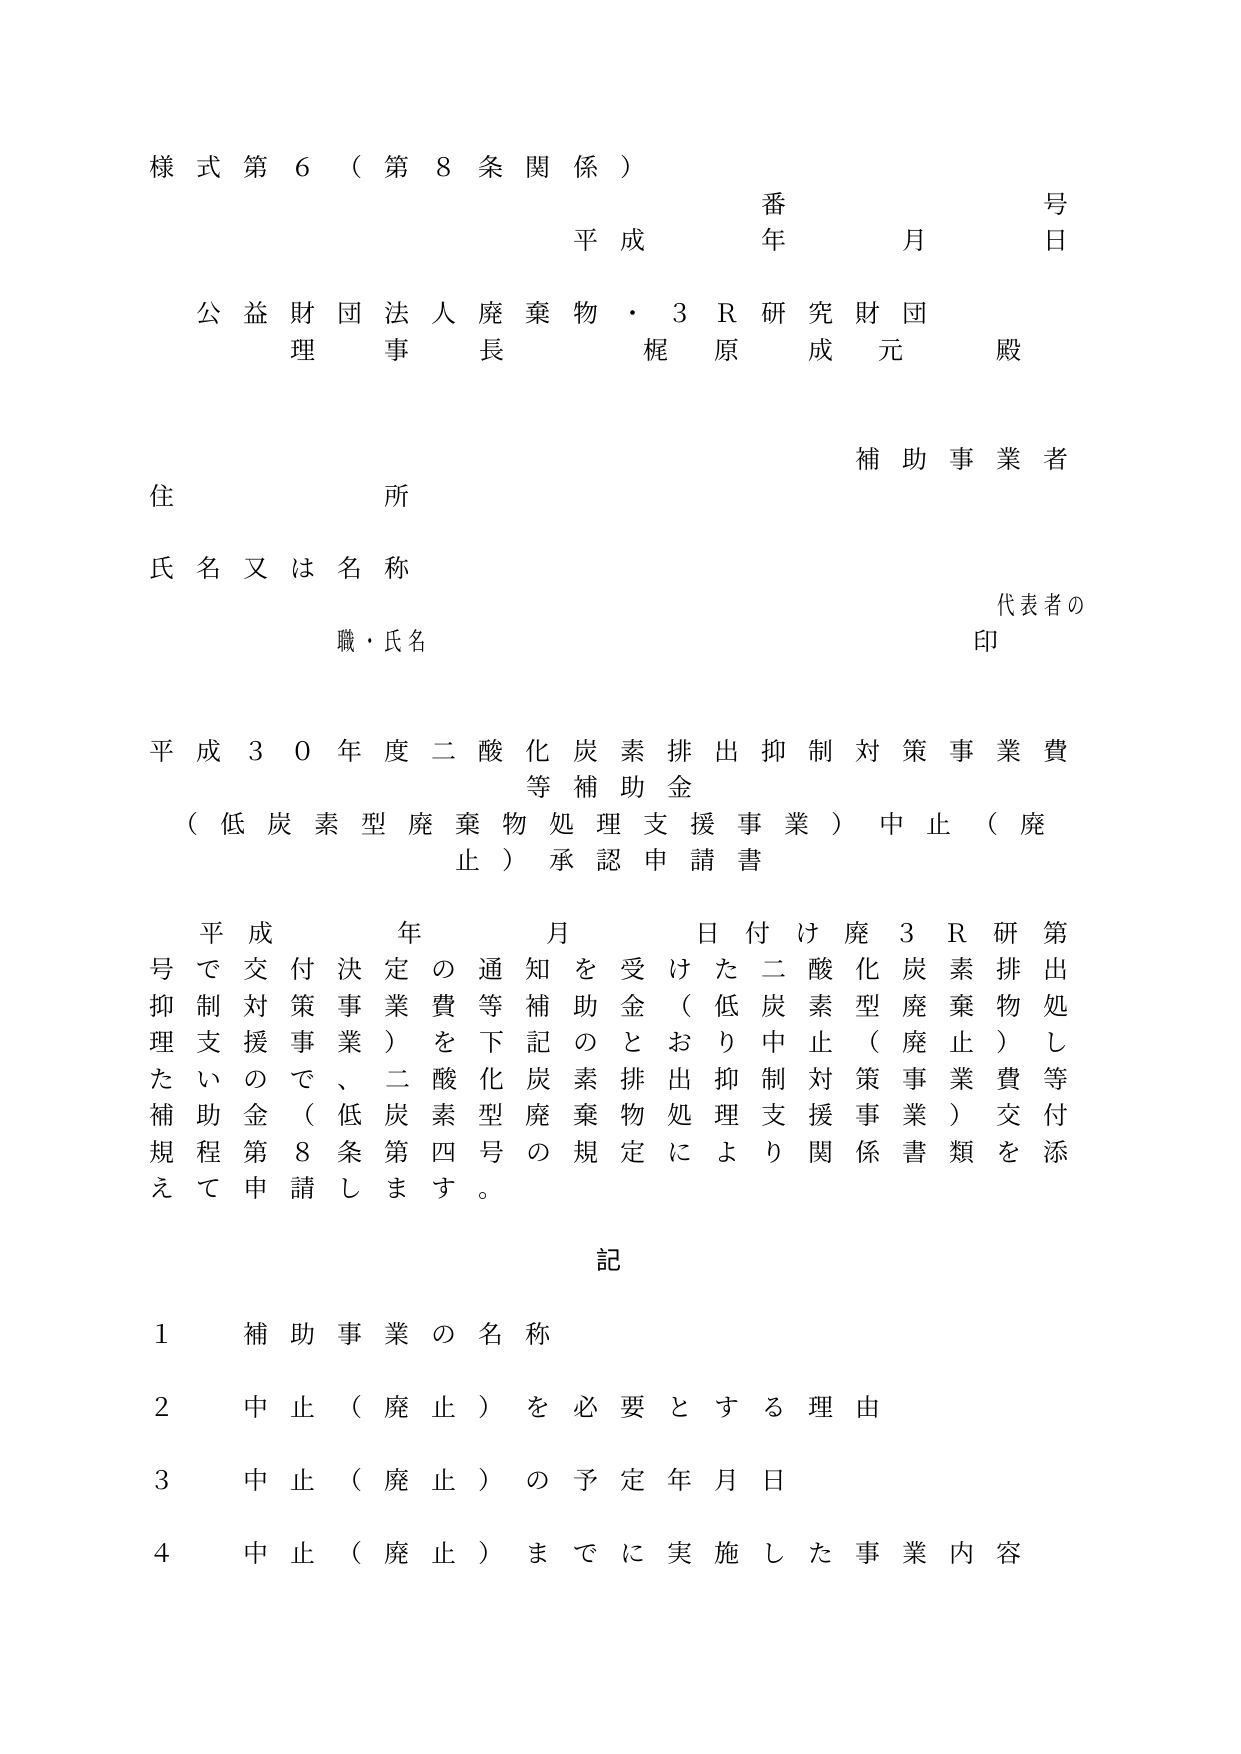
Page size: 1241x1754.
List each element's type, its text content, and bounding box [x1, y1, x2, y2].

text １ 補助事業の名称 [149, 1314, 1091, 1351]
text 氏名又は名称 [149, 512, 1091, 585]
text 平成 年 月 日 [149, 221, 1091, 257]
text 理 事 長 梶 原 成 元 殿 [149, 330, 1091, 367]
text 代表者の職・氏名 印 [314, 585, 1091, 658]
text ３ 中止（廃止）の予定年月日 [149, 1460, 1091, 1497]
text 補助事業者 住 所 [149, 439, 1091, 512]
text 番 号 [149, 184, 1091, 221]
text 平成 年 月 日付け廃３Ｒ研第 号で交付決定の通知を受けた二酸化炭素排出抑制対策事業費等補助金（低炭素型廃棄物処理支援事業）を下記のとおり中止（廃止）したいので、二酸化炭素排出抑制対策事業費等補助金（低炭素型廃棄物処理支援事業）交付規程第８条第四号の規定により関係書類を添えて申請します。 [149, 913, 1091, 1205]
text 公益財団法人廃棄物・３Ｒ研究財団 [149, 294, 1091, 330]
text ２ 中止（廃止）を必要とする理由 [149, 1387, 1091, 1424]
text 平成３０年度二酸化炭素排出抑制対策事業費等補助金 [149, 731, 1091, 804]
text 様式第６（第８条関係） [149, 148, 1091, 184]
subtitle 記 [149, 1242, 1091, 1278]
text （低炭素型廃棄物処理支援事業）中止（廃止）承認申請書 [149, 804, 1091, 877]
text ４ 中止（廃止）までに実施した事業内容 [149, 1533, 1091, 1570]
